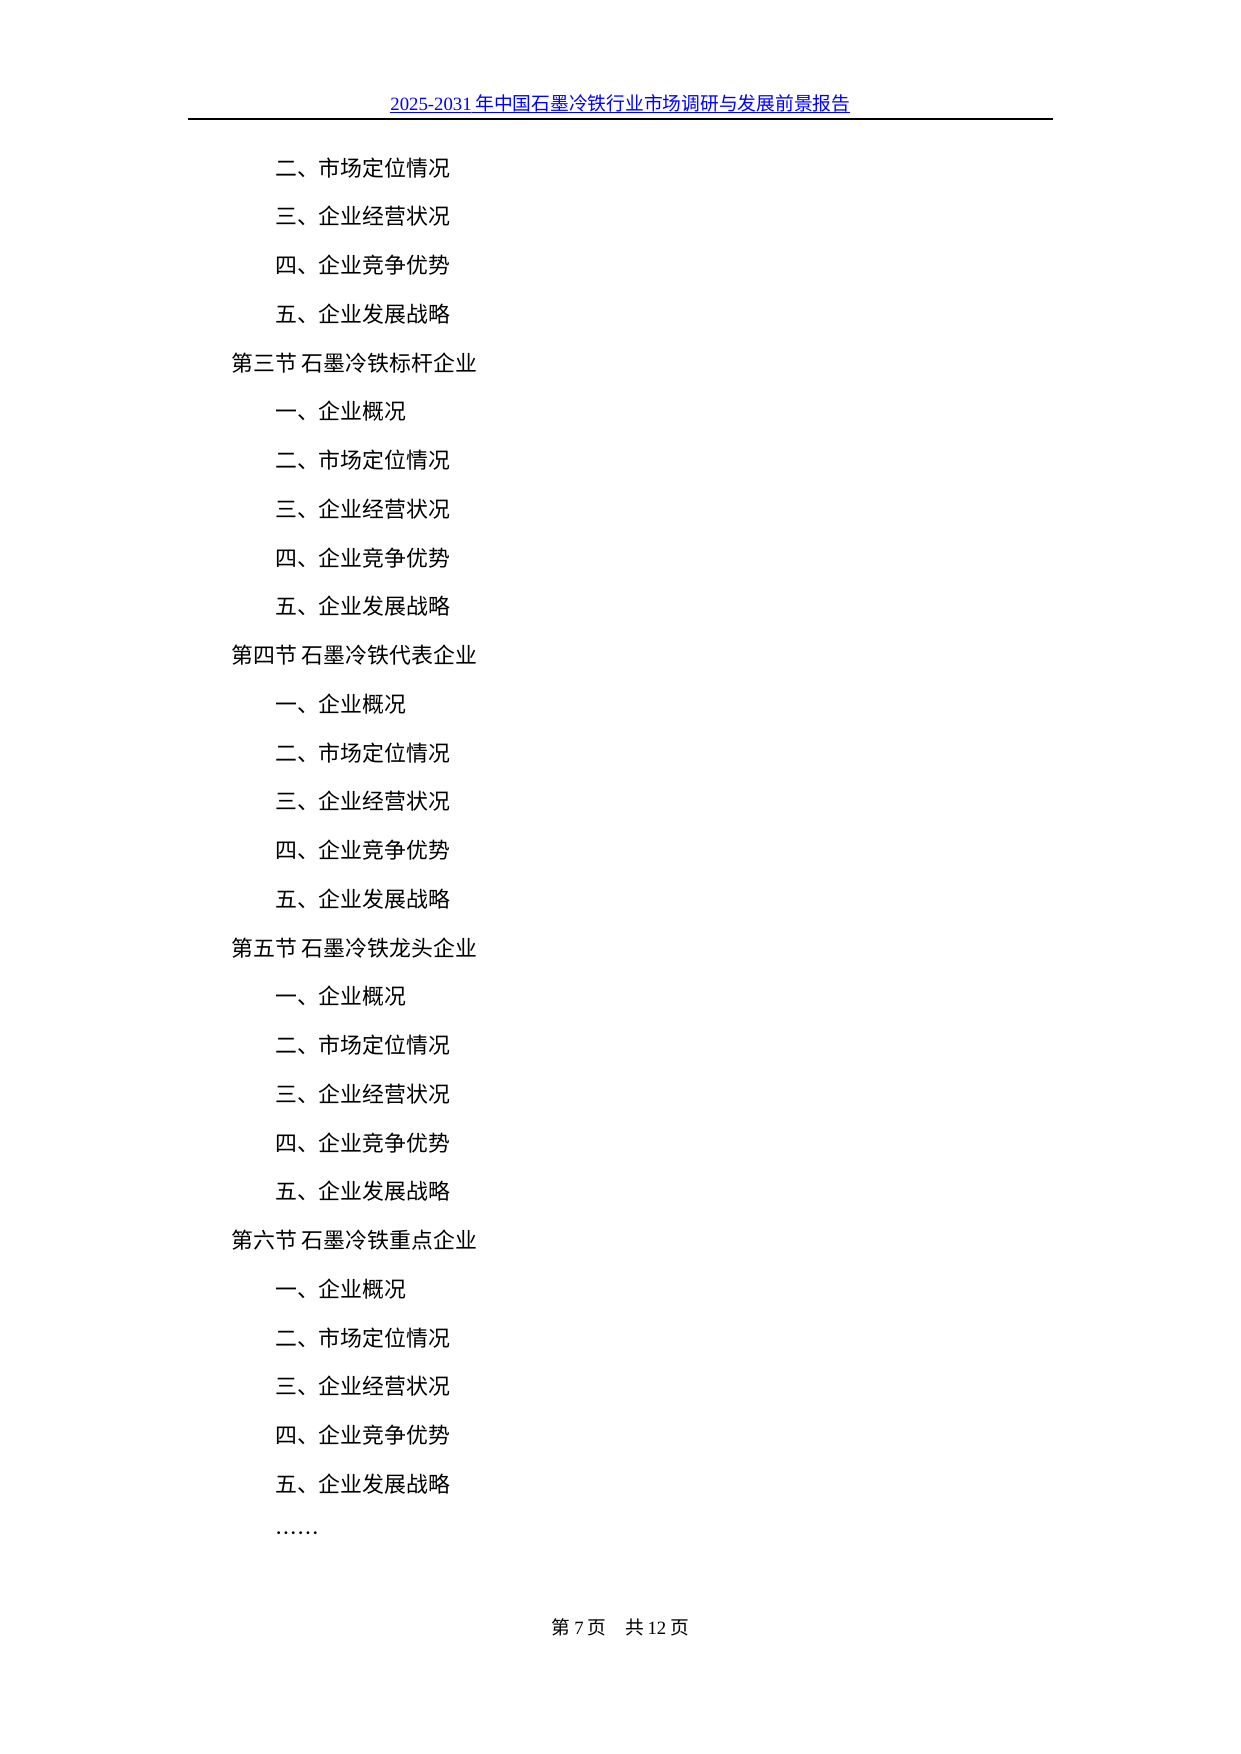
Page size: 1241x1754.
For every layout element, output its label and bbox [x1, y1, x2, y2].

text [187, 150, 1053, 1548]
